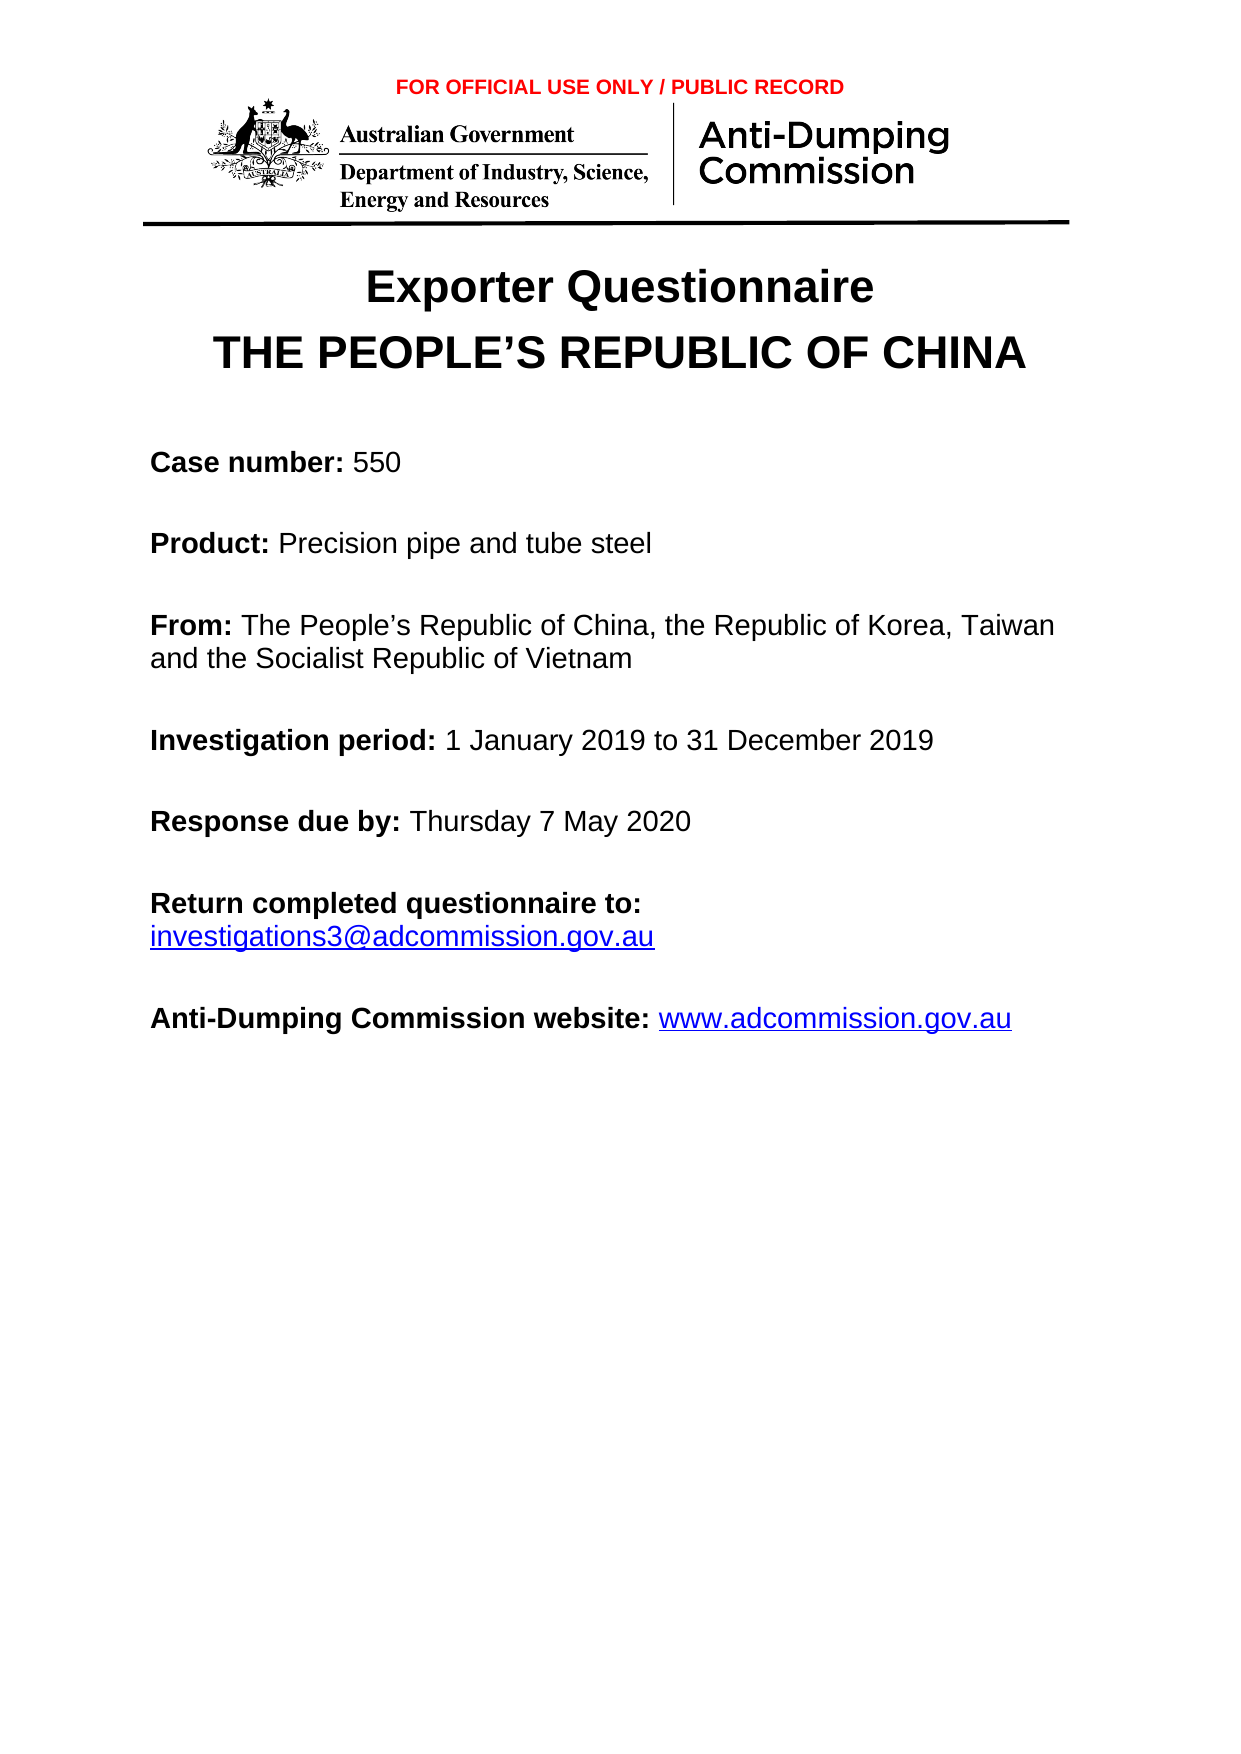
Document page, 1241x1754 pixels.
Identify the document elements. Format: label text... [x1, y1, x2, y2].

text Exporter Questionnaire [150, 260, 1090, 313]
text Investigation period: 1 January 2019 to 31 December 20191-November-99 [150, 723, 1090, 756]
text Anti-Dumping Commission website: www.adcommission.gov.au [150, 1001, 1090, 1034]
text Response due by: Thursday 7 May 20207-November-99 [150, 804, 1090, 838]
text Return completed questionnaire to: investigations3@adcommission.gov.au [150, 886, 1090, 953]
picture [207, 98, 960, 212]
text Case number: 550 [150, 445, 1090, 478]
text Product: Precision pipe and tube steel tomatoes [150, 526, 1090, 560]
text From: The People’s Republic of China, the Republic of Korea, Taiwan and the Socialist Republic of Vietnam [150, 608, 1090, 675]
text THE PEOPLE’S REPUBLIC OF CHINA [150, 325, 1090, 378]
